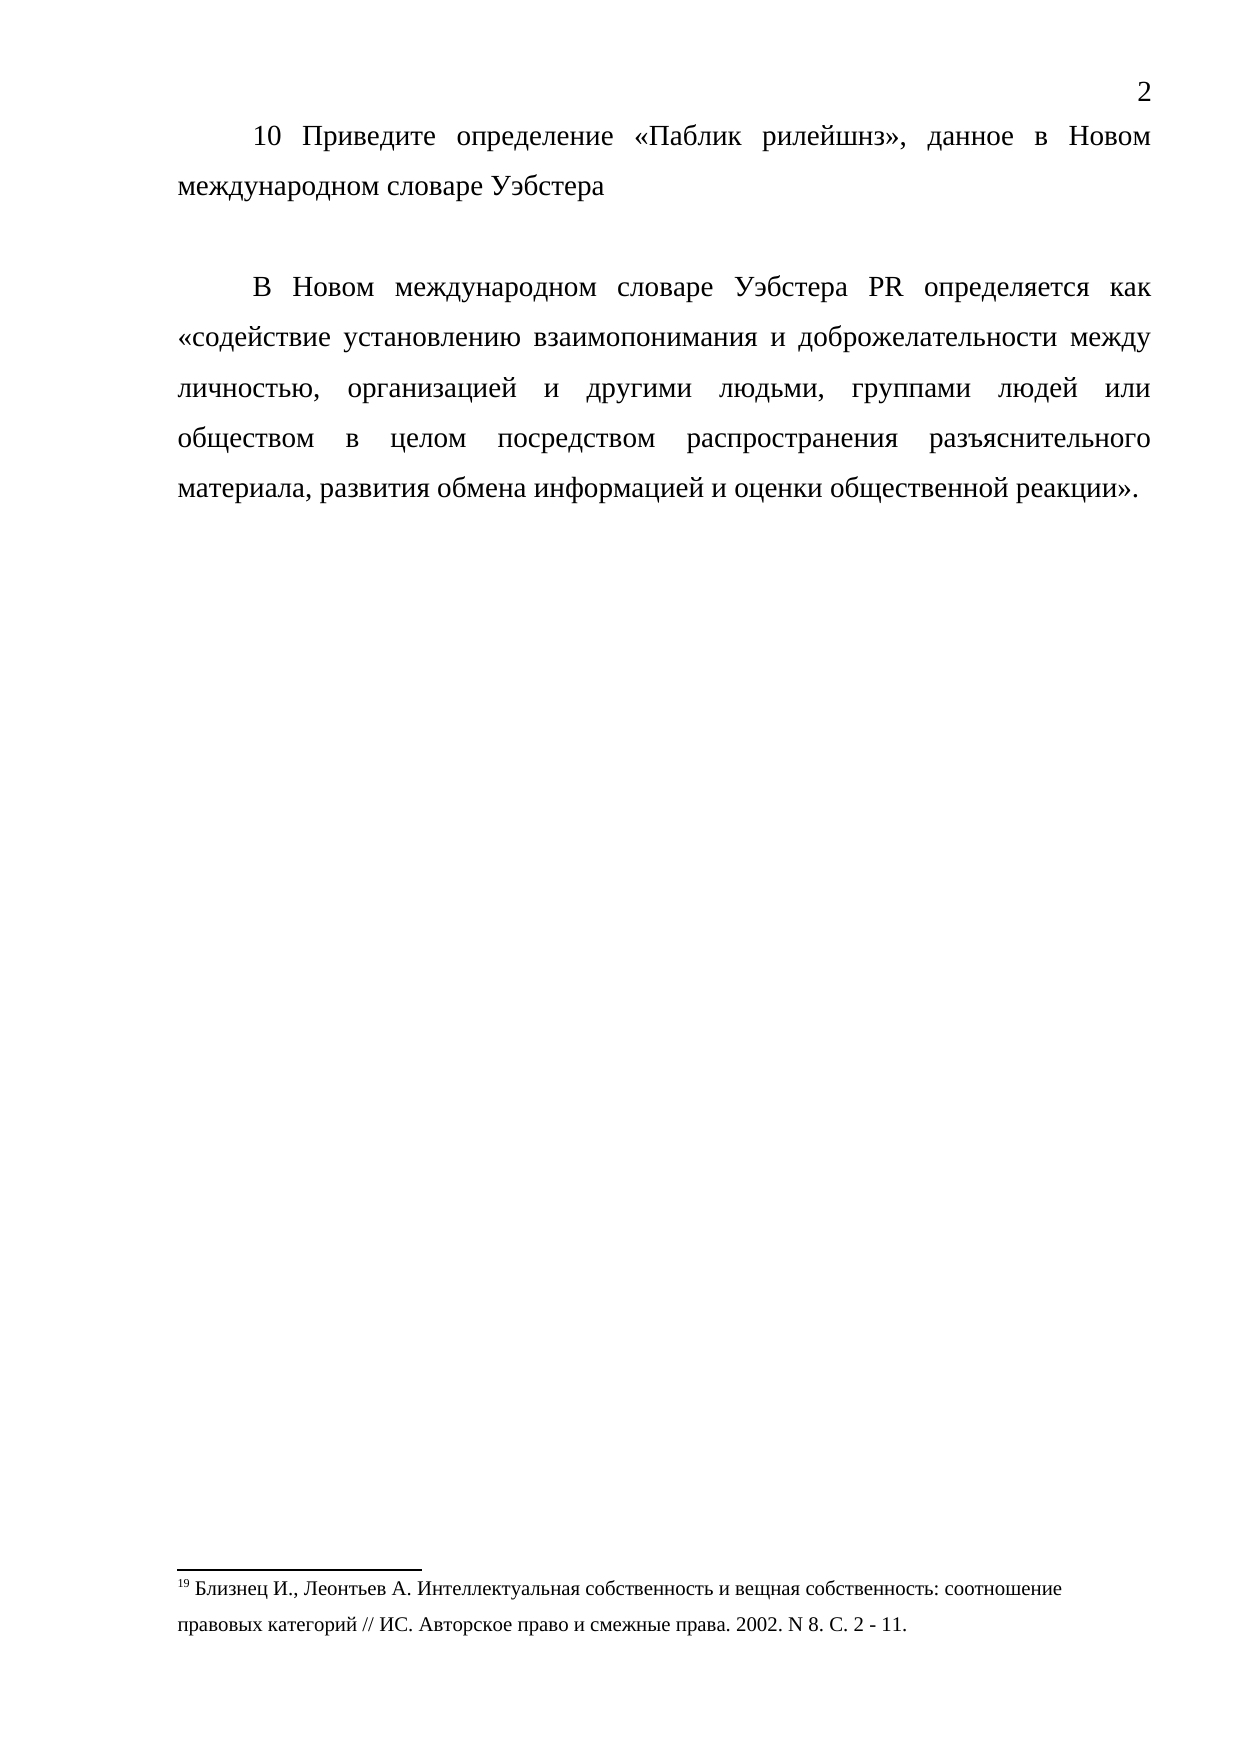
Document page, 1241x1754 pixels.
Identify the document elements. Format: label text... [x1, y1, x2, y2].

text В Новом международном словаре Уэбстера PR определяется как «содействие установлению взаимопонимания и доброжелательности между личностью, организацией и другими людьми, группами людей или обществом в целом посредством распространения разъяснительного материала, развития обмена информацией и оценки общественной реакции». [177, 269, 1152, 504]
text 10 Приведите определение «Паблик рилейшнз», данное в Новом международном словаре Уэбстера [177, 118, 1152, 202]
